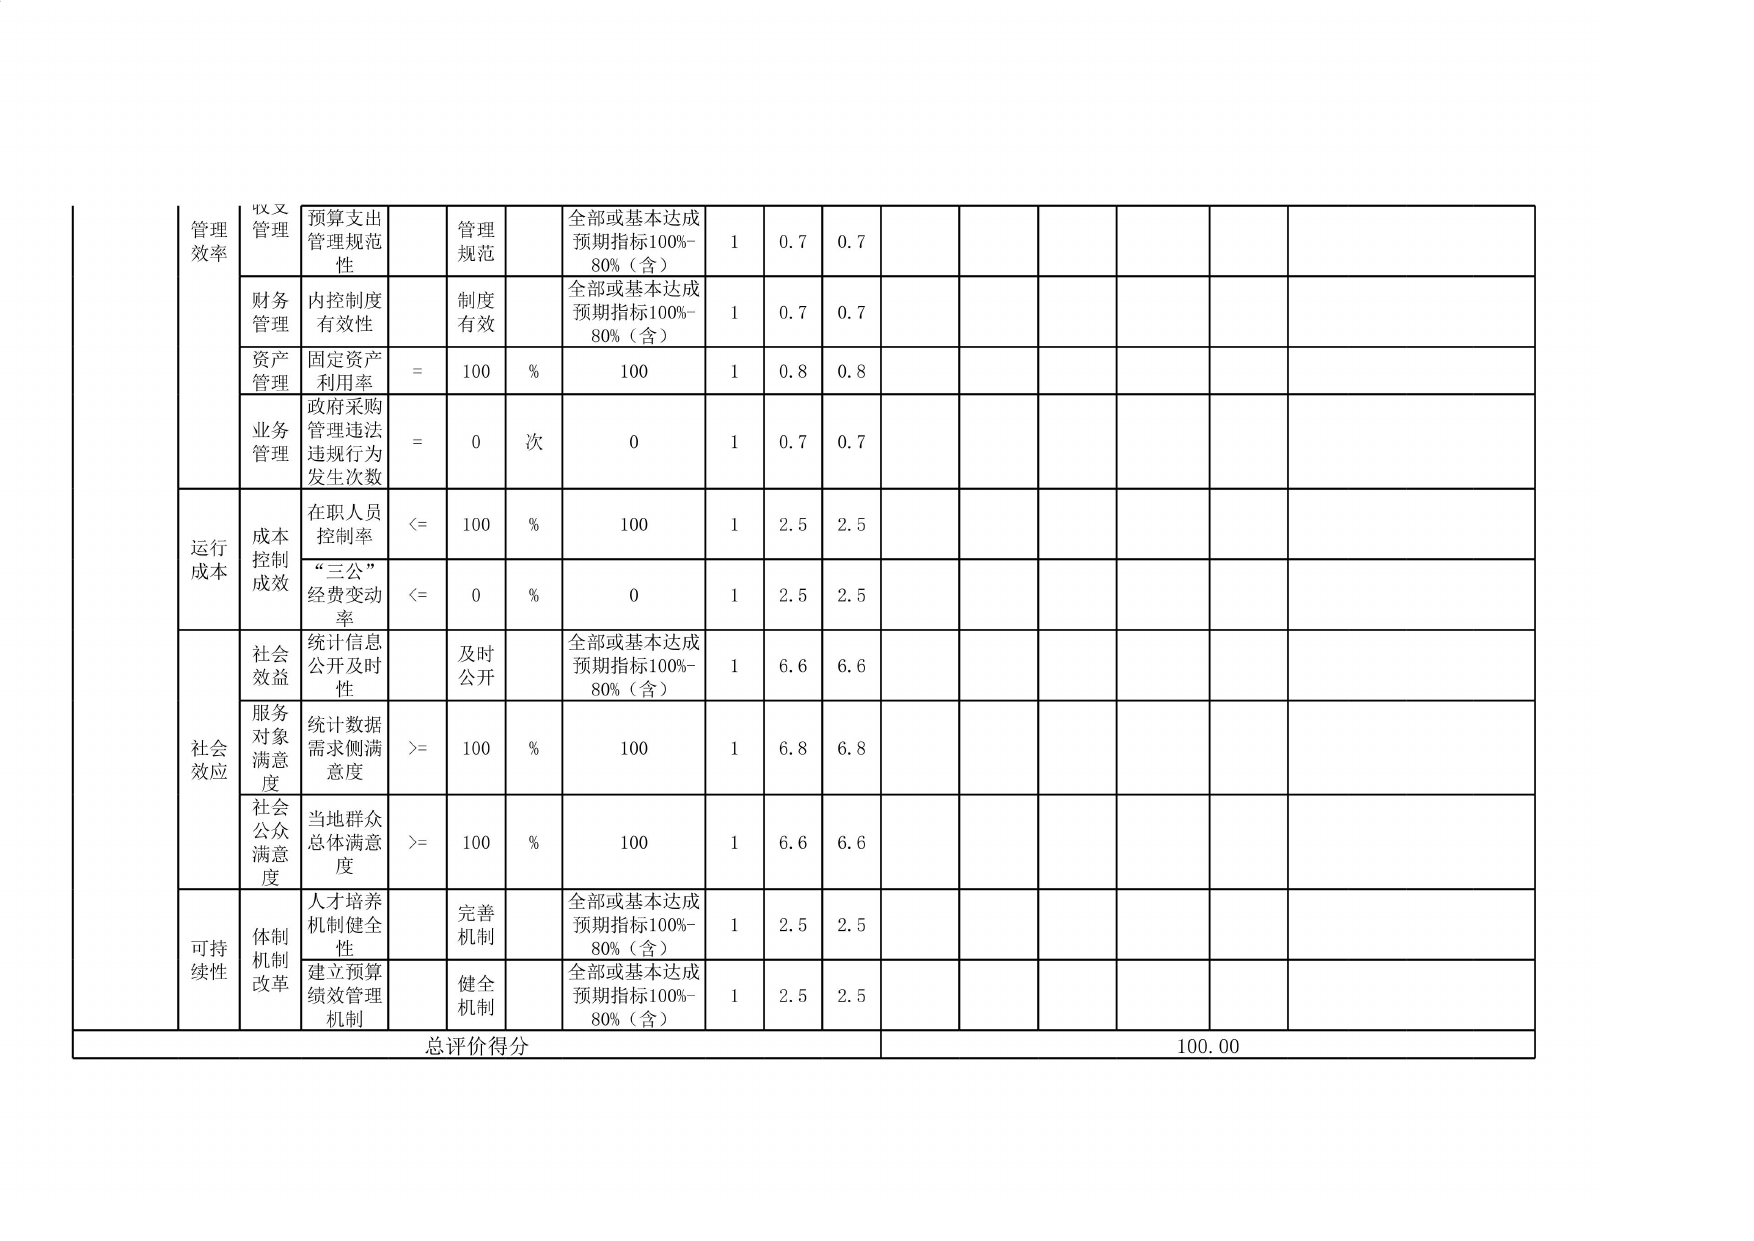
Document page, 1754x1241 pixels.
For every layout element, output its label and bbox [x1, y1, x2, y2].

picture [0, 5, 1607, 1201]
